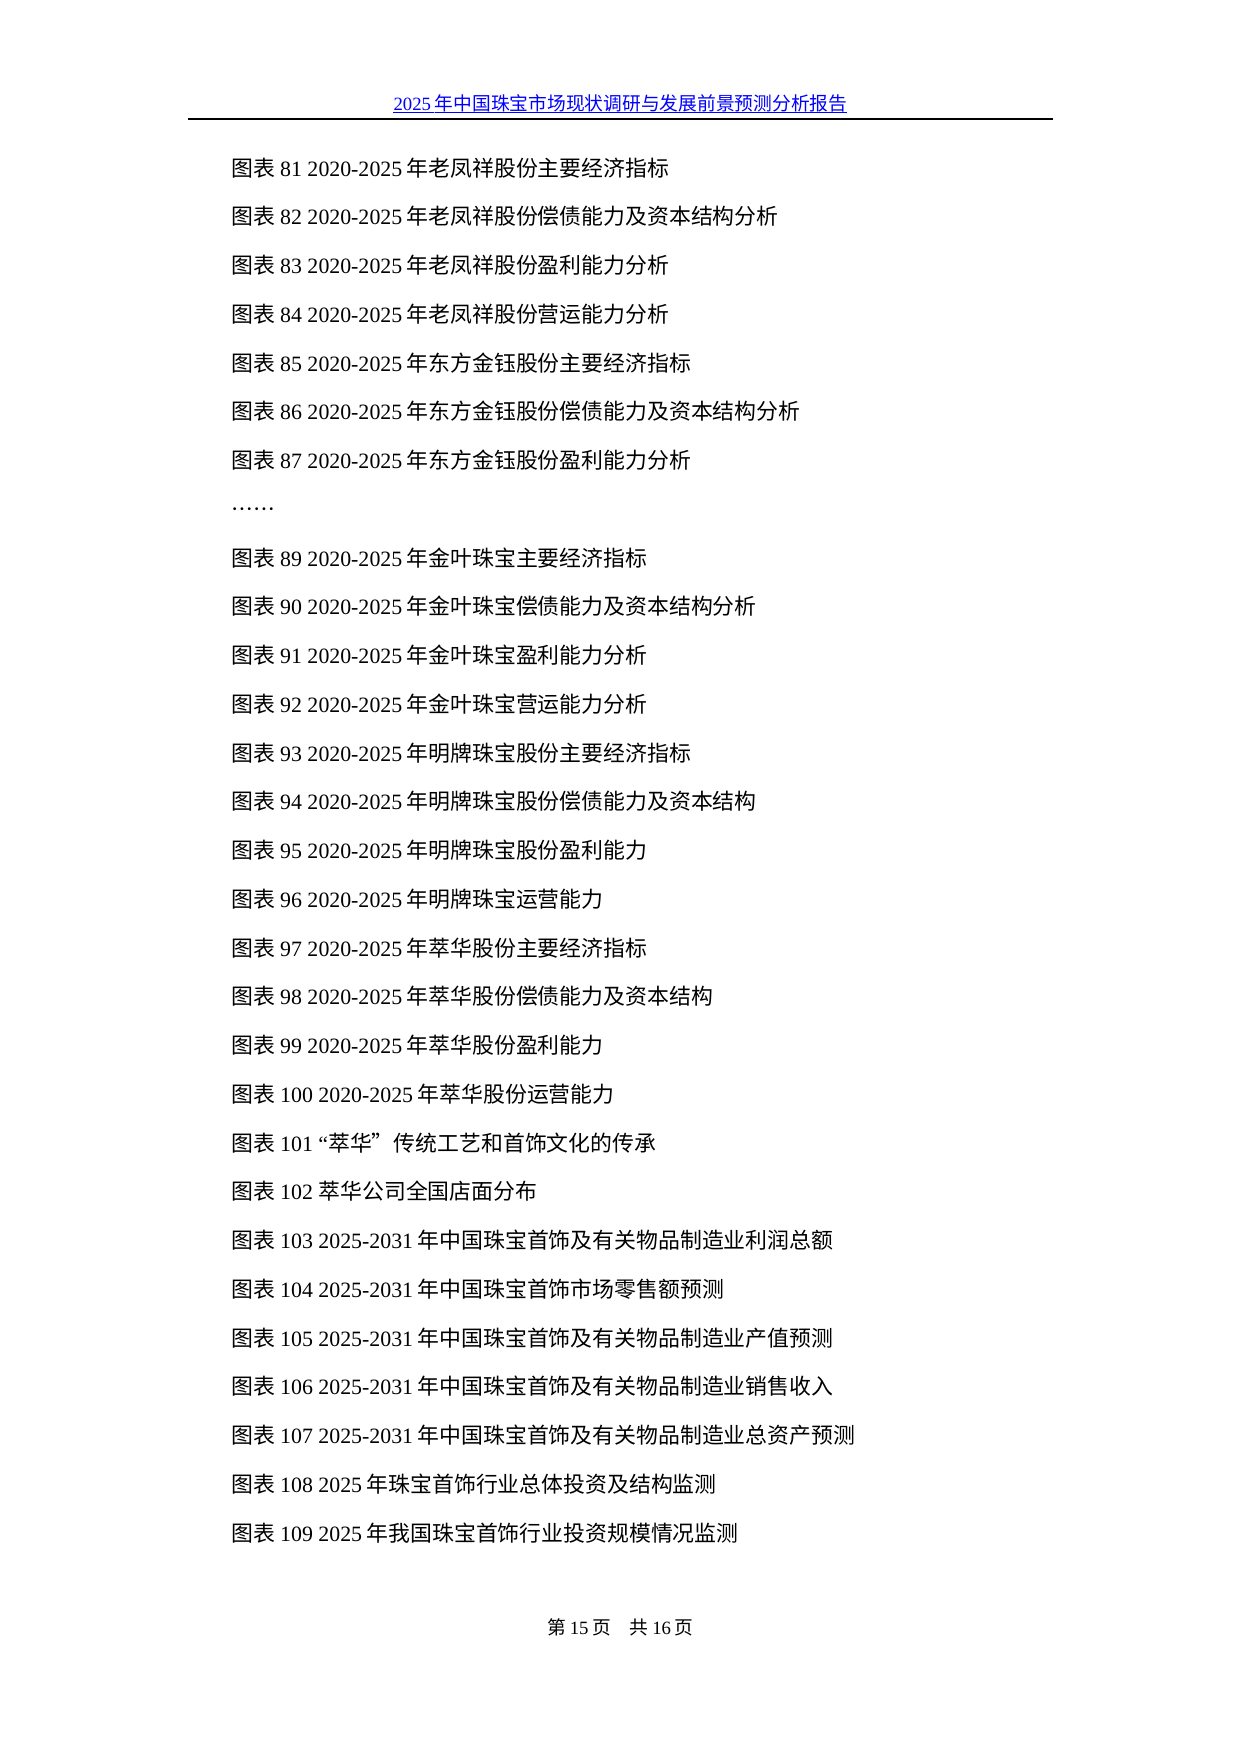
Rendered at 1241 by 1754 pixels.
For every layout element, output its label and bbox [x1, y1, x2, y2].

text [187, 150, 1053, 1548]
